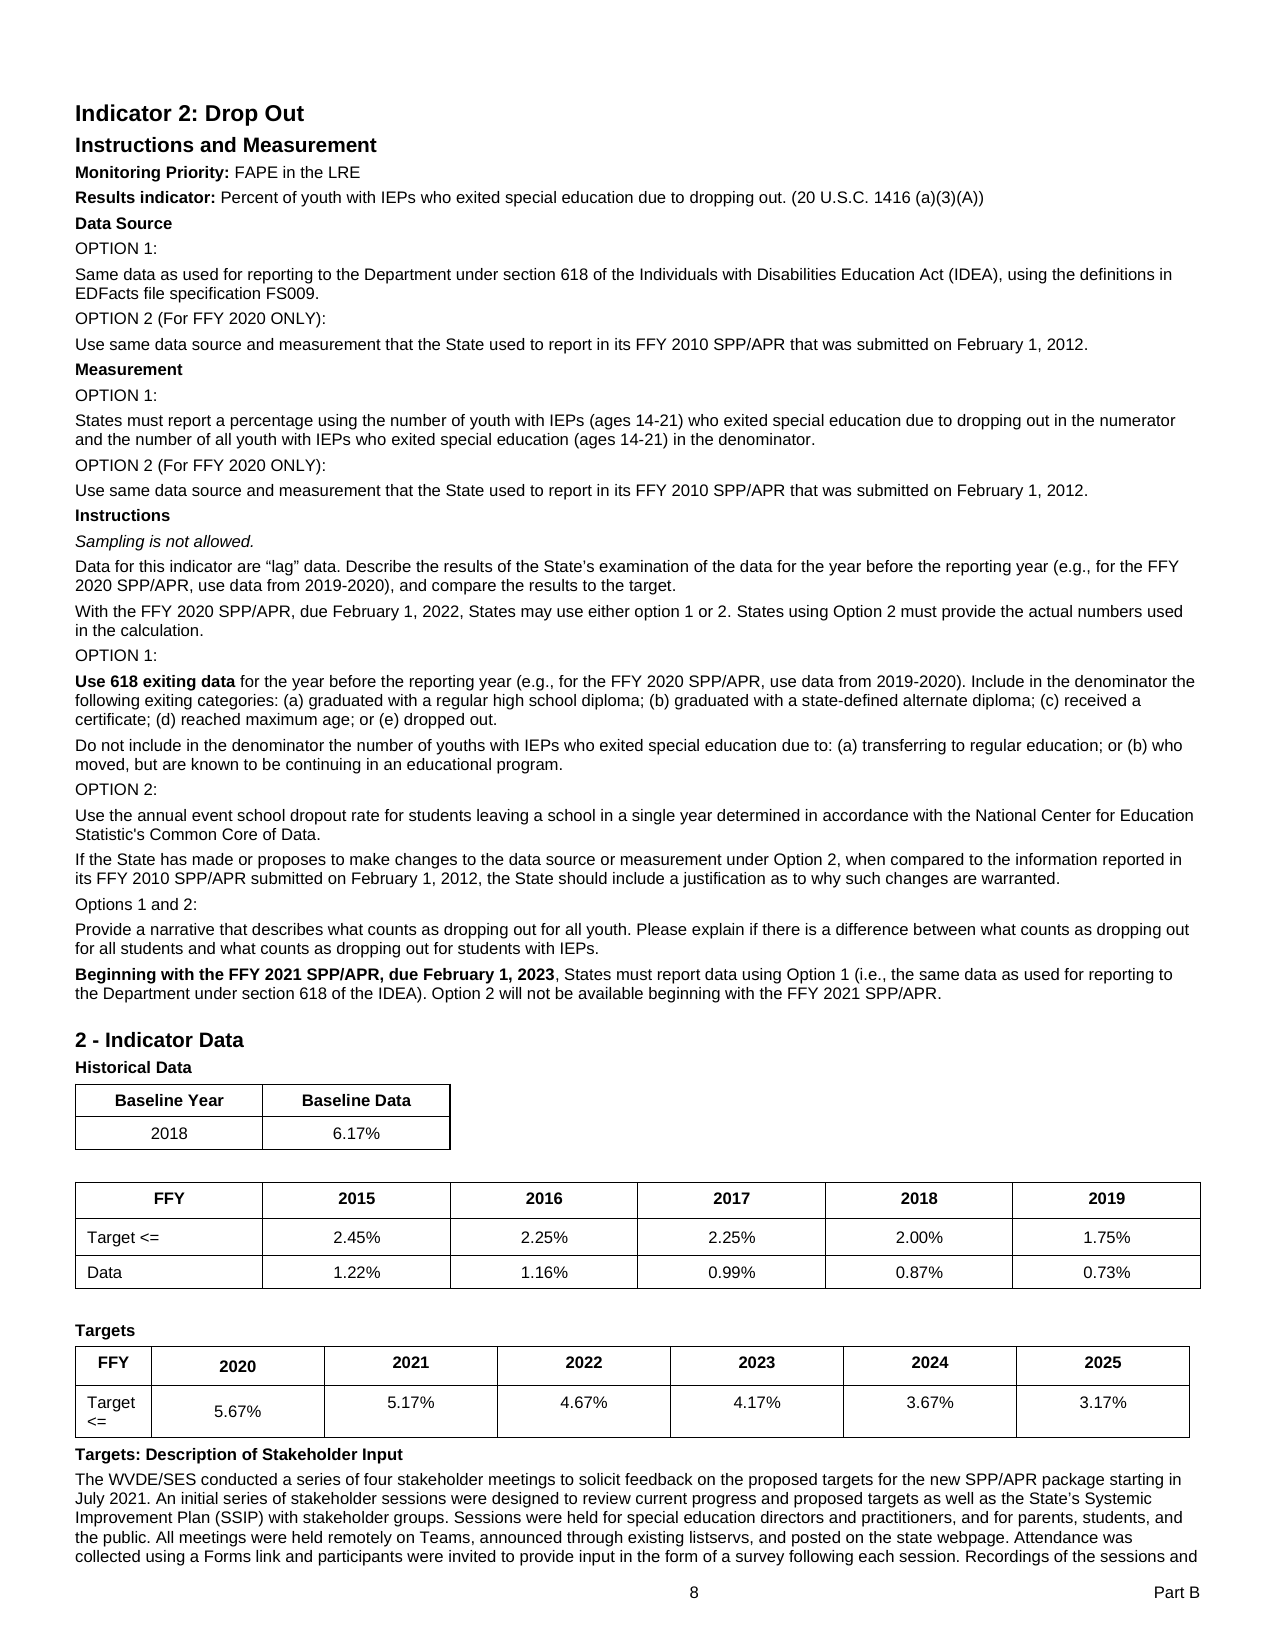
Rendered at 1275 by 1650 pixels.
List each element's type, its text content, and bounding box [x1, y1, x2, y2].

table_header 2019 [1013, 1183, 1200, 1218]
table_header Baseline Year [76, 1085, 262, 1116]
text States must report a percentage using the number of youth with IEPs (ages 14-21) who exited special education due to dropping out in the numerator and the number of all youth with IEPs who exited special education (ages 14-21) in the denominator. [75, 411, 1200, 449]
text OPTION 1: [75, 385, 1200, 404]
subtitle 2 - Indicator Data [75, 1028, 1200, 1052]
text OPTION 1: [75, 646, 1200, 665]
table_cell 4.67% [498, 1386, 670, 1437]
text Data Source [75, 214, 1200, 233]
text Beginning with the FFY 2021 SPP/APR, due February 1, 2023, States must report data using Option 1 (i.e., the same data as used for reporting to the Department under section 618 of the IDEA). Option 2 will not be available beginning with the FFY 2021 SPP/APR. [75, 964, 1200, 1003]
table_header 2025 [1017, 1347, 1189, 1385]
table_cell 3.17% [1017, 1386, 1189, 1437]
table_cell 4.17% [671, 1386, 843, 1437]
table_header 2018 [826, 1183, 1012, 1218]
text Sampling is not allowed. [75, 532, 1200, 551]
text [75, 1470, 1200, 1566]
text Same data as used for reporting to the Department under section 618 of the Individuals with Disabilities Education Act (IDEA), using the definitions in EDFacts file specification FS009. [75, 264, 1200, 303]
table_cell 2.00% [826, 1219, 1012, 1255]
table_header FFY [76, 1183, 262, 1218]
text Use 618 exiting data for the year before the reporting year (e.g., for the FFY 2020 SPP/APR, use data from 2019-2020). Include in the denominator the following exiting categories: (a) graduated with a regular high school diploma; (b) graduated with a state-defined alternate diploma; (c) received a certificate; (d) reached maximum age; or (e) dropped out. [75, 672, 1200, 729]
table_cell 0.73% [1013, 1256, 1200, 1288]
table_header 2015 [263, 1183, 450, 1218]
text OPTION 2 (For FFY 2020 ONLY): [75, 455, 1200, 474]
text Do not include in the denominator the number of youths with IEPs who exited special education due to: (a) transferring to regular education; or (b) who moved, but are known to be continuing in an educational program. [75, 735, 1200, 774]
text Options 1 and 2: [75, 894, 1200, 914]
table_cell 1.22% [263, 1256, 450, 1288]
text Instructions [75, 506, 1200, 525]
text Data for this indicator are “lag” data. Describe the results of the State’s examination of the data for the year before the reporting year (e.g., for the FFY 2020 SPP/APR, use data from 2019-2020), and compare the results to the target. [75, 557, 1200, 595]
text If the State has made or proposes to make changes to the data source or measurement under Option 2, when compared to the information reported in its FFY 2010 SPP/APR submitted on February 1, 2012, the State should include a justification as to why such changes are warranted. [75, 850, 1200, 888]
text OPTION 1: [75, 239, 1200, 258]
table_cell 5.17% [325, 1386, 497, 1437]
table_header 2022 [498, 1347, 670, 1385]
text Results indicator: Percent of youth with IEPs who exited special education due to dropping out. (20 U.S.C. 1416 (a)(3)(A)) [75, 188, 1200, 207]
table_header 2020 [152, 1347, 324, 1385]
table_cell Data [76, 1256, 262, 1288]
table_cell 1.16% [451, 1256, 637, 1288]
text Use same data source and measurement that the State used to report in its FFY 2010 SPP/APR that was submitted on February 1, 2012. [75, 334, 1200, 354]
text OPTION 2: [75, 780, 1200, 799]
text Targets [75, 1321, 1200, 1340]
table_cell 2018 [76, 1117, 262, 1149]
table_header 2023 [671, 1347, 843, 1385]
text Use the annual event school dropout rate for students leaving a school in a single year determined in accordance with the National Center for Education Statistic's Common Core of Data. [75, 805, 1200, 844]
table_header FFY [76, 1347, 151, 1385]
table_cell Target <= [76, 1386, 151, 1437]
table_cell Target <= [76, 1219, 262, 1255]
table_cell 2.25% [638, 1219, 825, 1255]
text Provide a narrative that describes what counts as dropping out for all youth. Please explain if there is a difference between what counts as dropping out for all students and what counts as dropping out for students with IEPs. [75, 920, 1200, 958]
table_cell 0.99% [638, 1256, 825, 1288]
text Use same data source and measurement that the State used to report in its FFY 2010 SPP/APR that was submitted on February 1, 2012. [75, 481, 1200, 500]
table_cell 2.45% [263, 1219, 450, 1255]
table_cell 1.75% [1013, 1219, 1200, 1255]
table_cell 6.17% [263, 1117, 449, 1149]
subtitle Indicator 2: Drop Out [75, 100, 1200, 126]
table_header 2021 [325, 1347, 497, 1385]
text Targets: Description of Stakeholder Input [75, 1444, 1200, 1464]
table_cell 0.87% [826, 1256, 1012, 1288]
table_header Baseline Data [263, 1085, 449, 1116]
text OPTION 2 (For FFY 2020 ONLY): [75, 309, 1200, 328]
text Monitoring Priority: FAPE in the LRE [75, 163, 1200, 182]
table_cell 3.67% [844, 1386, 1016, 1437]
table_header 2017 [638, 1183, 825, 1218]
table_header 2016 [451, 1183, 637, 1218]
text Measurement [75, 360, 1200, 379]
text With the FFY 2020 SPP/APR, due February 1, 2022, States may use either option 1 or 2. States using Option 2 must provide the actual numbers used in the calculation. [75, 602, 1200, 640]
text Instructions and Measurement [75, 133, 1200, 157]
text Historical Data [75, 1058, 1200, 1077]
table_header 2024 [844, 1347, 1016, 1385]
table_cell 2.25% [451, 1219, 637, 1255]
table_cell 5.67% [152, 1386, 324, 1437]
